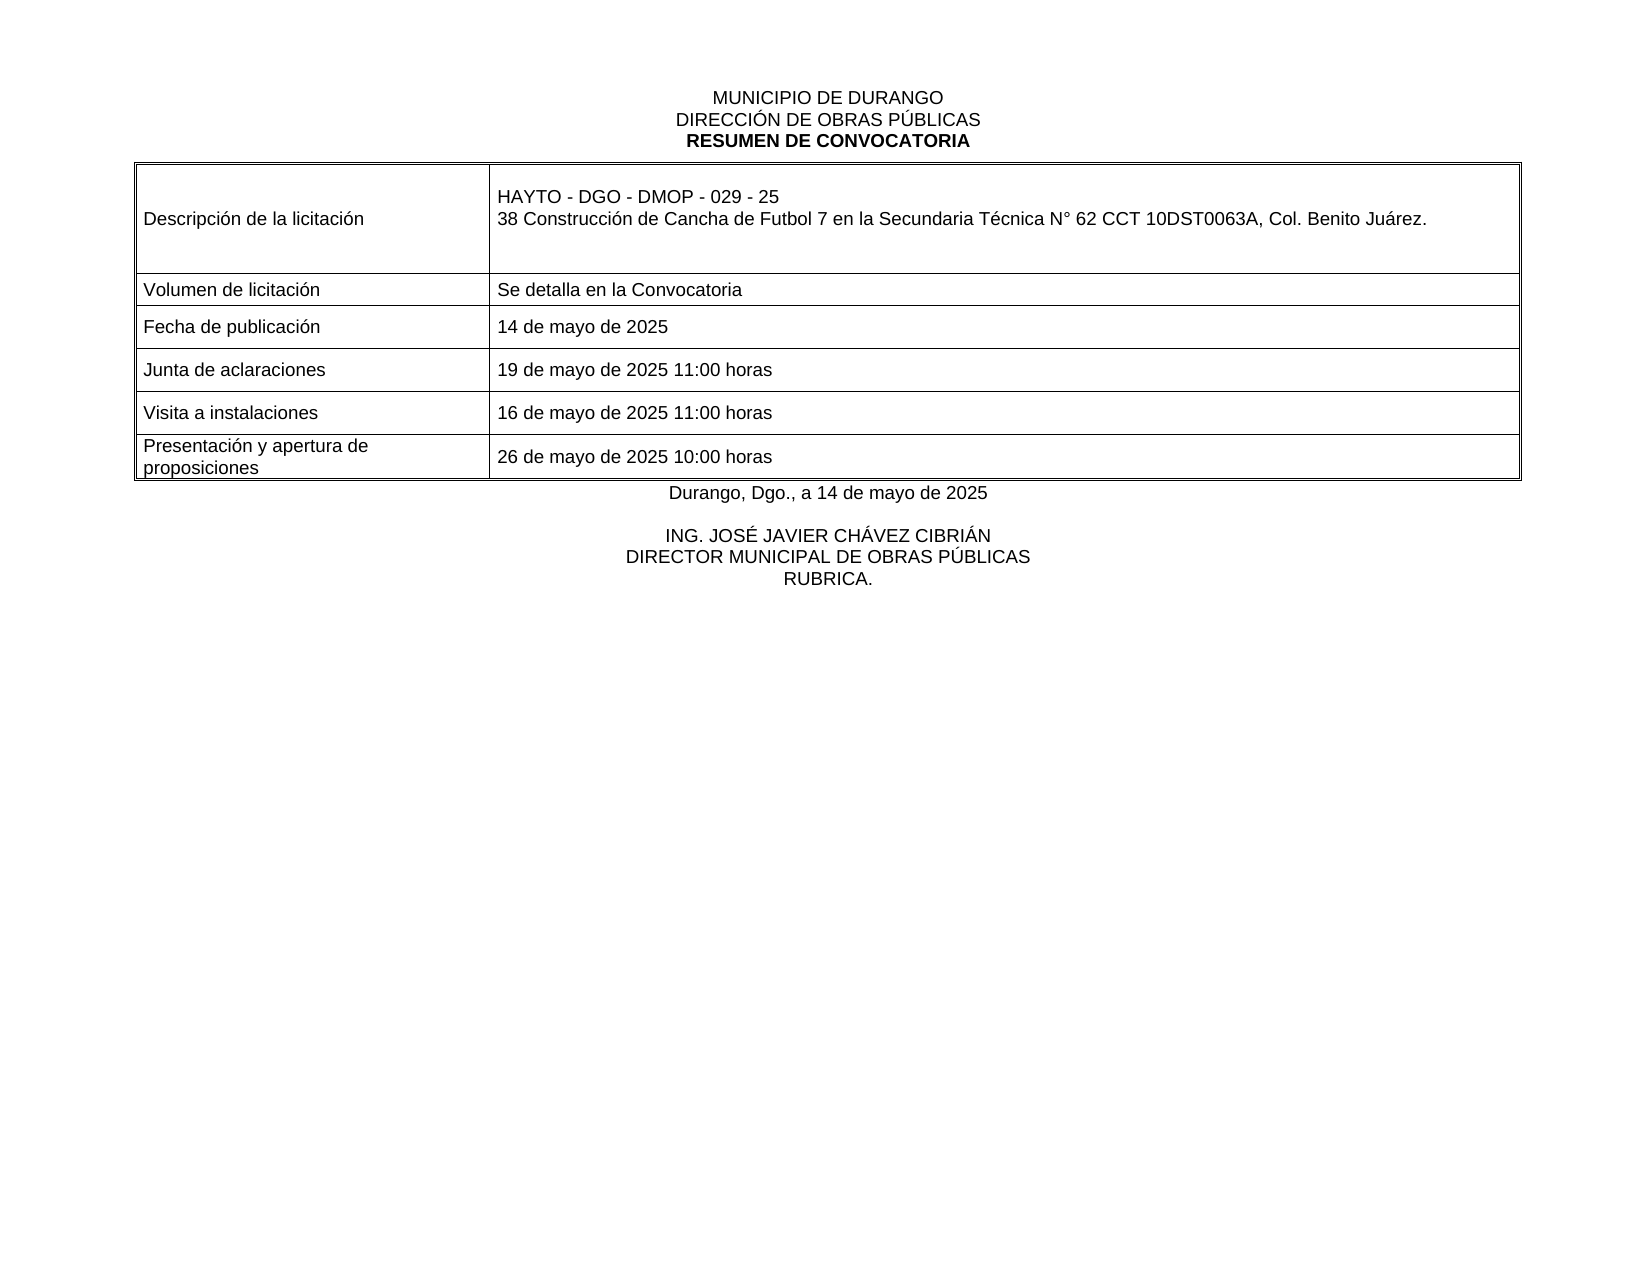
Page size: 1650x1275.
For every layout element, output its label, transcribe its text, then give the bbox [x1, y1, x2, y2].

table_cell Presentación y apertura de proposiciones [137, 435, 489, 478]
table_header Descripción de la licitación [137, 165, 489, 272]
text ING. JOSÉ JAVIER CHÁVEZ CIBRIÁN [135, 524, 1521, 546]
text DIRECCIÓN DE OBRAS PÚBLICAS [135, 109, 1521, 130]
table_cell 19 de mayo de 2025 11:00 horas [490, 349, 1519, 391]
text RUBRICA. [135, 568, 1521, 589]
text MUNICIPIO DE DURANGO [135, 87, 1521, 109]
text RESUMEN DE CONVOCATORIA [135, 130, 1521, 152]
table_cell 26 de mayo de 2025 10:00 horas [490, 435, 1519, 478]
table_cell Volumen de licitación [137, 274, 489, 305]
table_header HAYTO - DGO - DMOP - 029 - 25 38 Construcción de Cancha de Futbol 7 en la Secundaria Técnica N° 62 CCT 10DST0063A, Col. Benito Juárez. [490, 165, 1519, 272]
text Durango, Dgo., a 14 de mayo de 2025 [135, 481, 1521, 503]
table_cell Se detalla en la Convocatoria [490, 274, 1519, 305]
table_cell 14 de mayo de 2025 [490, 306, 1519, 348]
table_cell Visita a instalaciones [137, 392, 489, 434]
table_cell Junta de aclaraciones [137, 349, 489, 391]
table_cell Fecha de publicación [137, 306, 489, 348]
text DIRECTOR MUNICIPAL DE OBRAS PÚBLICAS [135, 546, 1521, 568]
table_cell 16 de mayo de 2025 11:00 horas [490, 392, 1519, 434]
